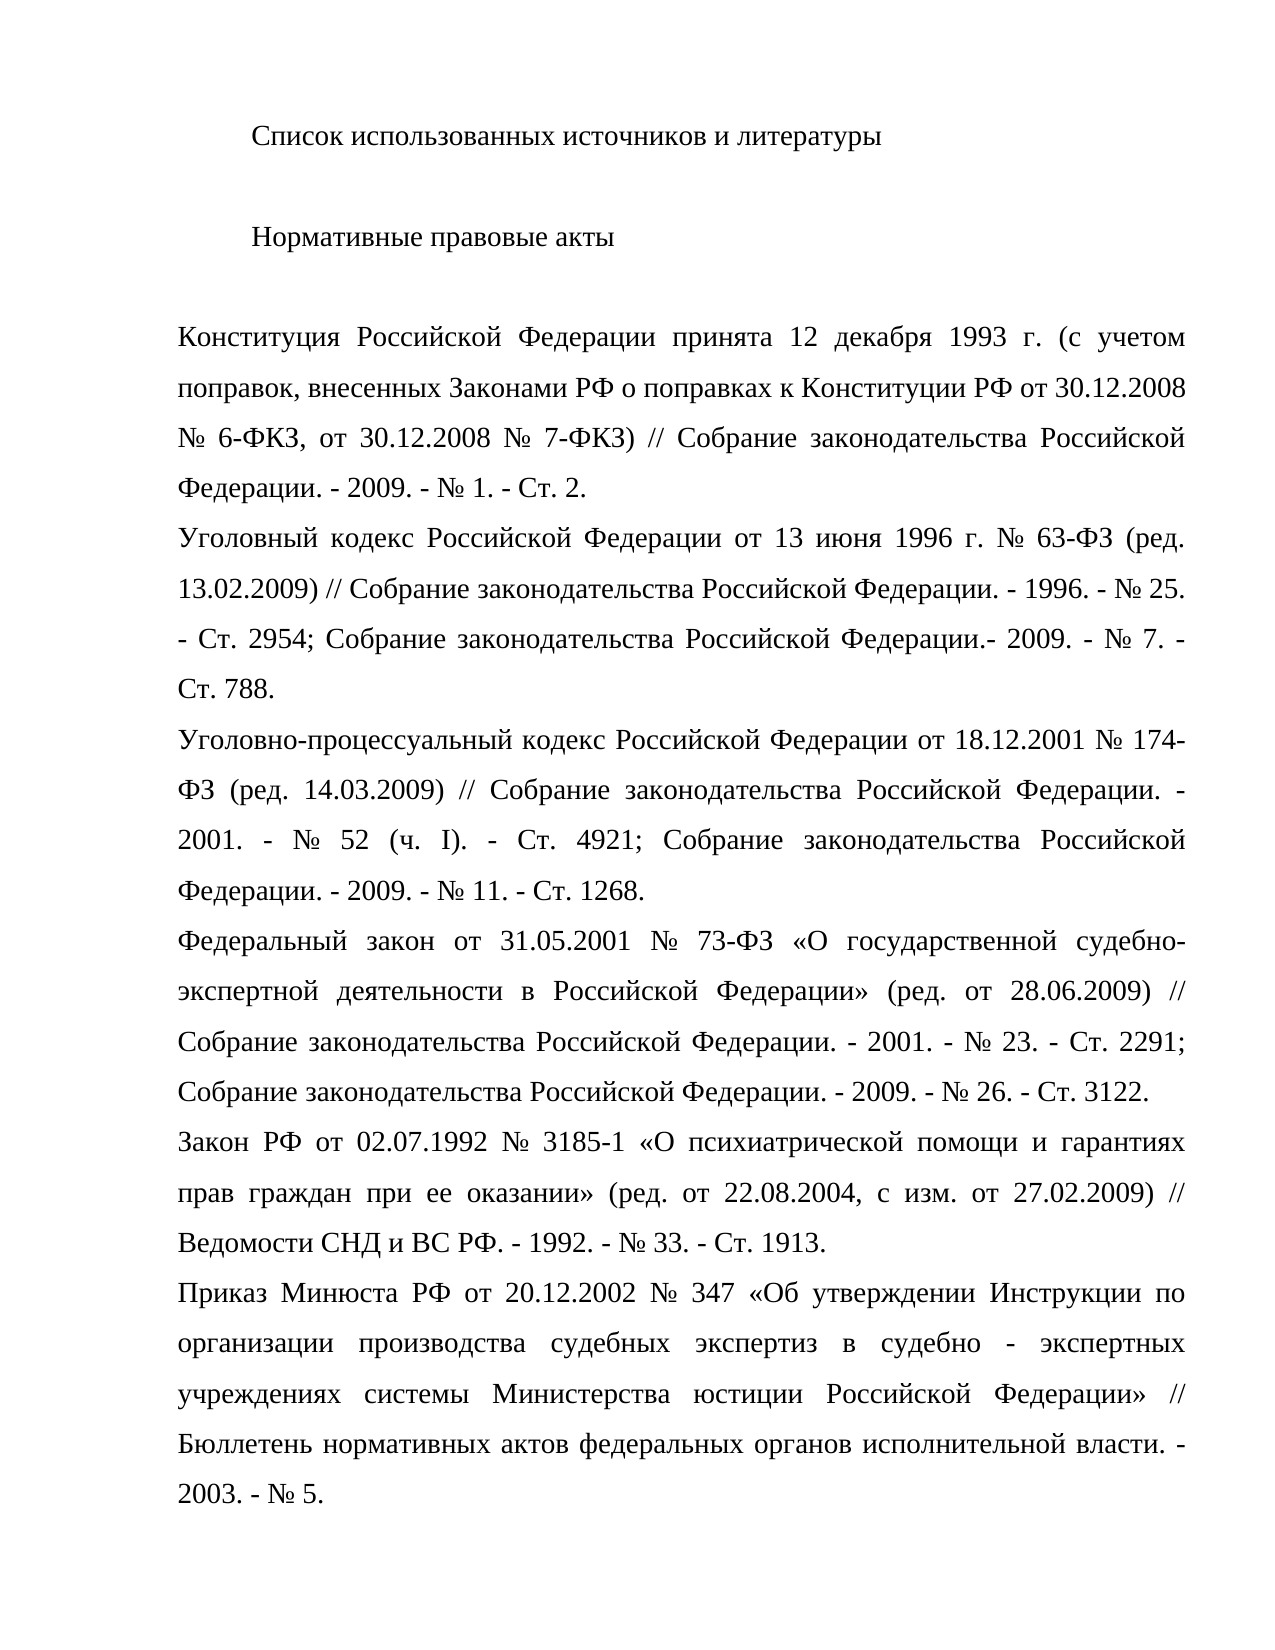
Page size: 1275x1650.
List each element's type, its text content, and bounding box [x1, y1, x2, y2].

text Конституция Российской Федерации принята 12 декабря 1993 г. (с учетом поправок, внесенных Законами РФ о поправках к Конституции РФ от 30.12.2008 № 6-ФКЗ, от 30.12.2008 № 7-ФКЗ) // Собрание законодательства Российской Федерации. - 2009. - № 1. - Ст. 2. [177, 319, 1186, 504]
text Закон РФ от 02.07.1992 № 3185-1 «О психиатрической помощи и гарантиях прав граждан при ее оказании» (ред. от 22.08.2004, с изм. от 27.02.2009) // Ведомости СНД и ВС РФ. - 1992. - № 33. - Ст. 1913. [177, 1124, 1186, 1258]
text Приказ Минюста РФ от 20.12.2002 № 347 «Об утверждении Инструкции по организации производства судебных экспертиз в судебно - экспертных учреждениях системы Министерства юстиции Российской Федерации» // Бюллетень нормативных актов федеральных органов исполнительной власти. - 2003. - № 5. [177, 1275, 1186, 1510]
text Федеральный закон от 31.05.2001 № 73-ФЗ «О государственной судебно-экспертной деятельности в Российской Федерации» (ред. от 28.06.2009) // Собрание законодательства Российской Федерации. - 2001. - № 23. - Ст. 2291; Собрание законодательства Российской Федерации. - 2009. - № 26. - Ст. 3122. [177, 923, 1186, 1108]
text Нормативные правовые акты [177, 219, 1186, 252]
text Список использованных источников и литературы [177, 118, 1186, 152]
text Уголовно-процессуальный кодекс Российской Федерации от 18.12.2001 № 174-ФЗ (ред. 14.03.2009) // Собрание законодательства Российской Федерации. - 2001. - № 52 (ч. I). - Ст. 4921; Собрание законодательства Российской Федерации. - 2009. - № 11. - Ст. 1268. [177, 722, 1186, 906]
text Уголовный кодекс Российской Федерации от 13 июня 1996 г. № 63-ФЗ (ред. 13.02.2009) // Собрание законодательства Российской Федерации. - 1996. - № 25. - Ст. 2954; Собрание законодательства Российской Федерации.- 2009. - № 7. - Ст. 788. [177, 521, 1186, 705]
